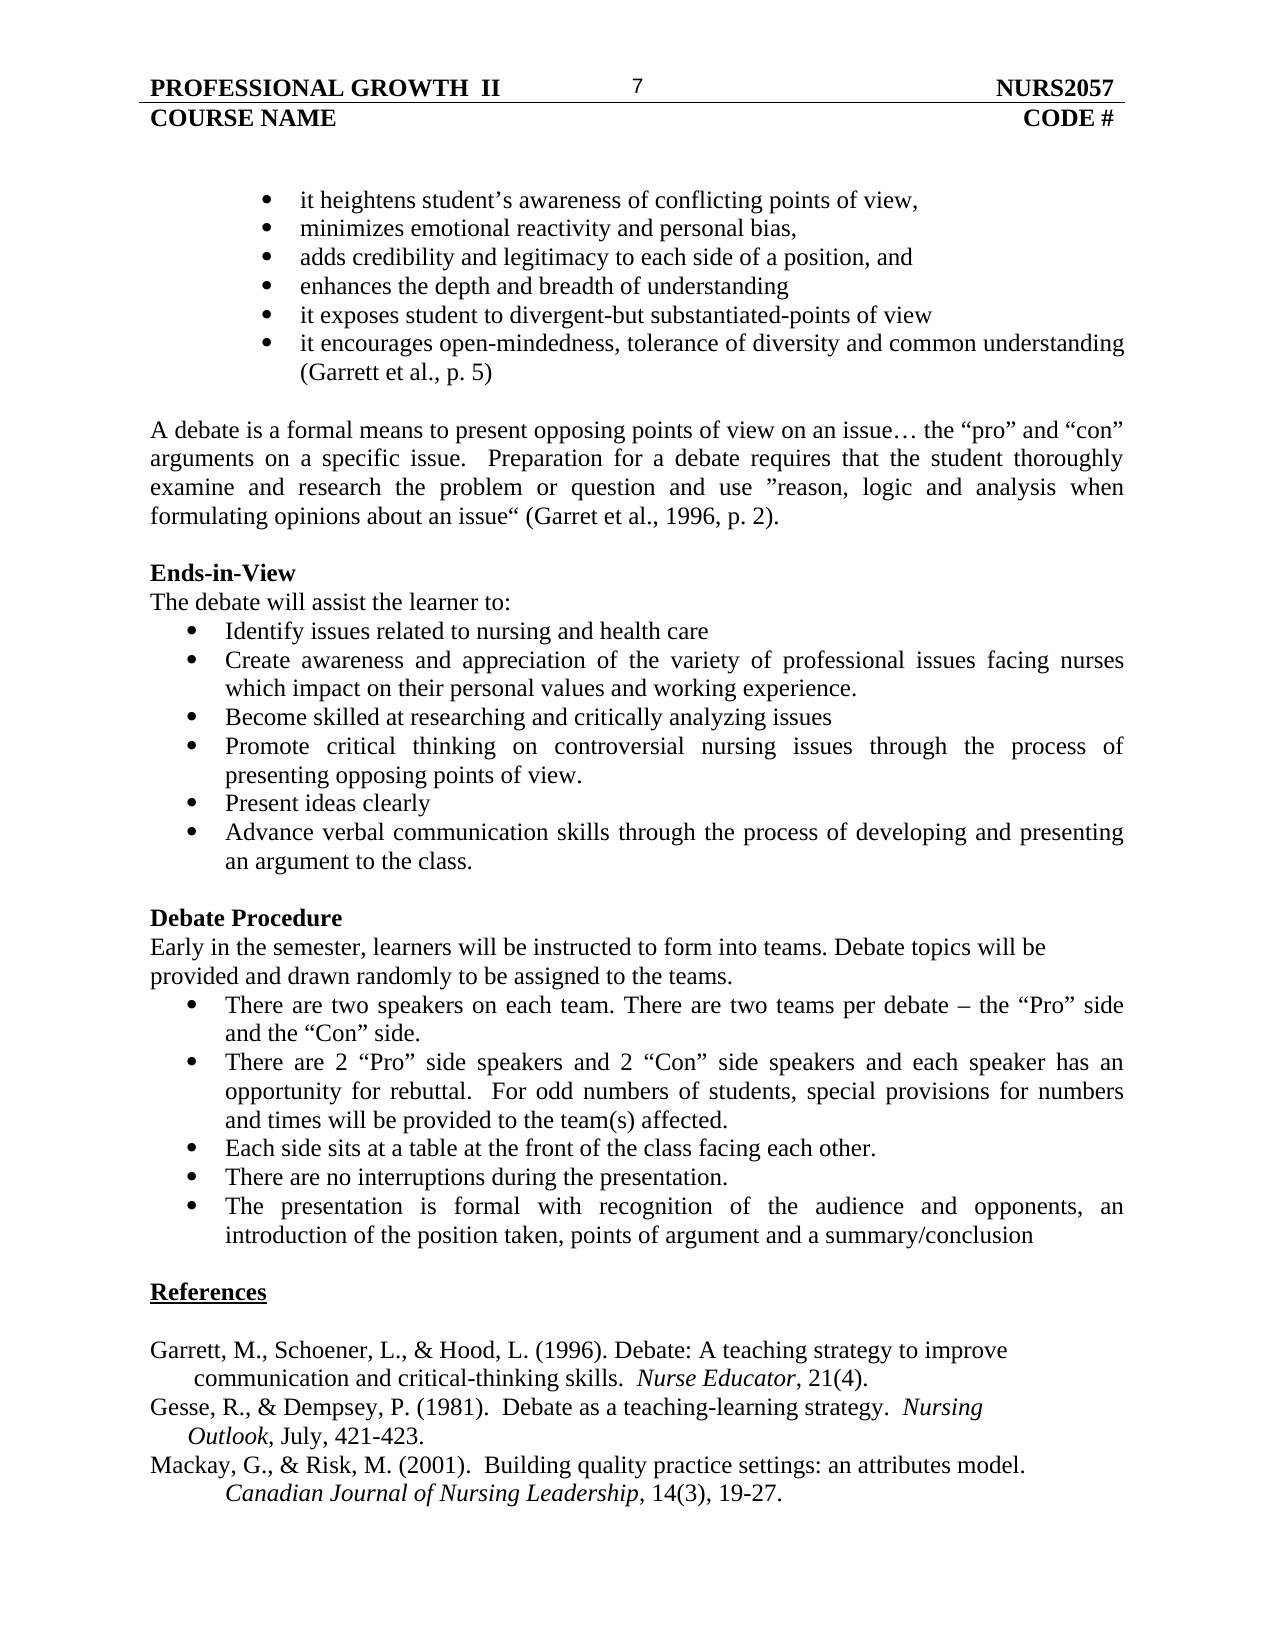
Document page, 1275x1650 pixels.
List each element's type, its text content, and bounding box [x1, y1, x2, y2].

text Early in the semester, learners will be instructed to form into teams. Debate topics will be provided and drawn randomly to be assigned to the teams. [150, 932, 1125, 990]
list Create awareness and appreciation of the variety of professional issues facing nurses which impact on their personal values and working experience. [187, 645, 1125, 702]
list There are no interruptions during the presentation. [187, 1162, 1125, 1191]
list adds credibility and legitimacy to each side of a position, and [262, 242, 1125, 271]
list Promote critical thinking on controversial nursing issues through the process of presenting opposing points of view. [187, 731, 1125, 788]
list minimizes emotional reactivity and personal bias, [262, 213, 1125, 242]
list Present ideas clearly [187, 788, 1125, 817]
list Advance verbal communication skills through the process of developing and presenting an argument to the class. [187, 817, 1125, 875]
subtitle Ends-in-View [150, 558, 1125, 587]
text Outlook, July, 421-423. [150, 1421, 1125, 1450]
text Garrett, M., Schoener, L., & Hood, L. (1996). Debate: A teaching strategy to improve [150, 1335, 1125, 1363]
list Identify issues related to nursing and health care [187, 616, 1125, 645]
list There are 2 “Pro” side speakers and 2 “Con” side speakers and each speaker has an opportunity for rebuttal. For odd numbers of students, special provisions for numbers and times will be provided to the team(s) affected. [187, 1047, 1125, 1133]
text Gesse, R., & Dempsey, P. (1981). Debate as a teaching-learning strategy. Nursing [150, 1392, 1125, 1421]
list Each side sits at a table at the front of the class facing each other. [187, 1133, 1125, 1162]
list Become skilled at researching and critically analyzing issues [187, 702, 1125, 731]
subtitle References [150, 1277, 1125, 1306]
list it heightens student’s awareness of conflicting points of view, [262, 185, 1125, 213]
text A debate is a formal means to present opposing points of view on an issue… the “pro” and “con” arguments on a specific issue. Preparation for a debate requires that the student thoroughly examine and research the problem or question and use ”reason, logic and analysis when formulating opinions about an issue“ (Garret et al., 1996, p. 2). [150, 415, 1125, 530]
text communication and critical-thinking skills. Nurse Educator, 21(4). [150, 1363, 1125, 1392]
text Canadian Journal of Nursing Leadership, 14(3), 19-27. [150, 1478, 1125, 1507]
list it exposes student to divergent-but substantiated-points of view [262, 300, 1125, 328]
list The presentation is formal with recognition of the audience and opponents, an introduction of the position taken, points of argument and a summary/conclusion [187, 1191, 1125, 1248]
list enhances the depth and breadth of understanding [262, 271, 1125, 300]
text Mackay, G., & Risk, M. (2001). Building quality practice settings: an attributes model. [150, 1450, 1125, 1478]
list There are two speakers on each team. There are two teams per debate – the “Pro” side and the “Con” side. [187, 990, 1125, 1047]
list it encourages open-mindedness, tolerance of diversity and common understanding (Garrett et al., p. 5) [262, 328, 1125, 386]
subtitle Debate Procedure [150, 903, 1125, 932]
text The debate will assist the learner to: [150, 587, 1125, 616]
